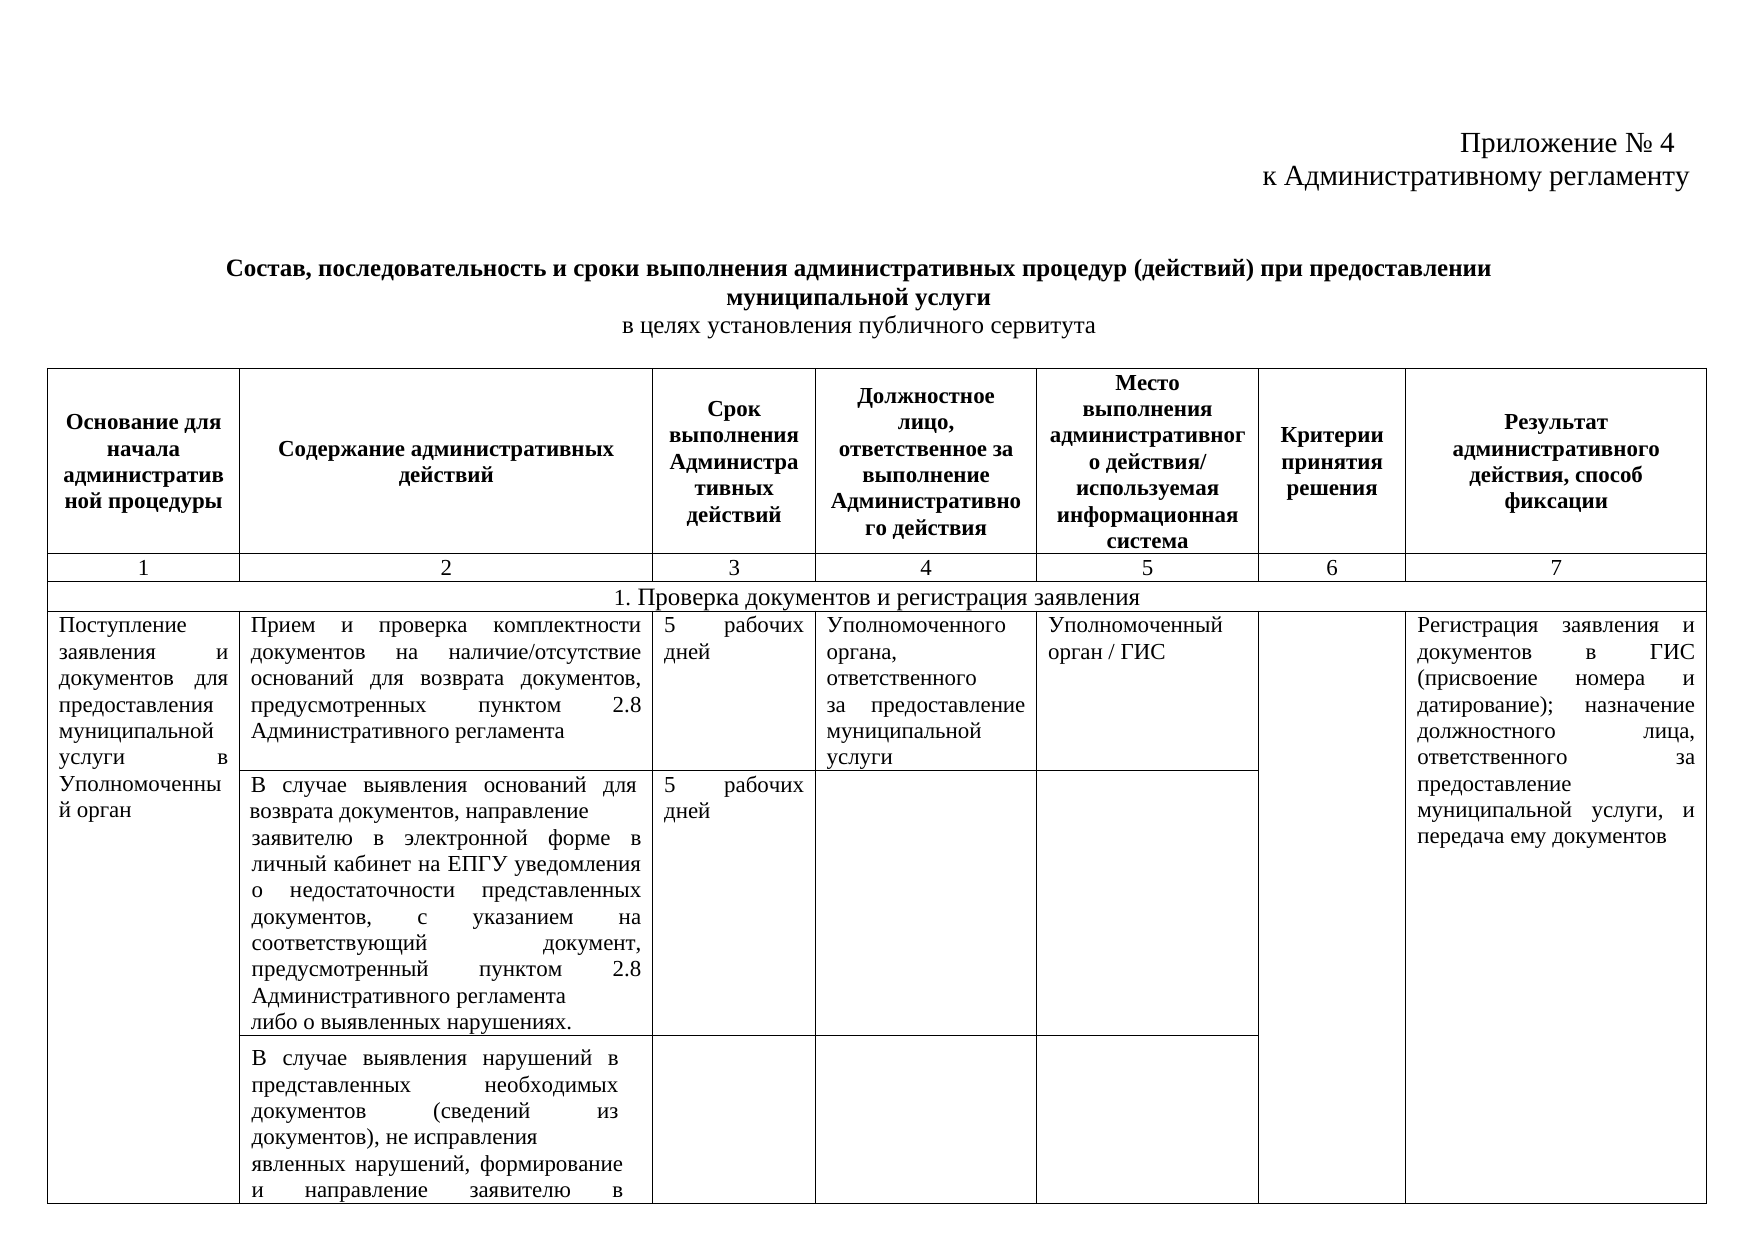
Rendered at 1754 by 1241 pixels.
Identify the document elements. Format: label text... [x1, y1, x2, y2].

table_header Критерии принятия решения [1259, 369, 1405, 553]
text к Административному регламенту [1099, 158, 1689, 192]
table_cell 4 [816, 554, 1036, 581]
table_header Место выполнения административного действия/ используемая информационная система [1037, 369, 1258, 553]
table_cell 7 [1406, 554, 1706, 581]
table_cell Прием и проверка комплектности документов на наличие/отсутствие оснований для возврата документов, предусмотренных пунктом 2.8 Административного регламента [240, 612, 652, 770]
table_cell 1. Проверка документов и регистрация заявления [48, 582, 1706, 611]
table_cell [653, 1036, 815, 1202]
table_cell [816, 1036, 1036, 1202]
table_cell Поступление заявления и документов для предоставления муниципальной услуги в Уполномоченный орган [48, 612, 239, 1202]
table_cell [240, 1036, 652, 1202]
table_header Должностное лицо, ответственное за выполнение Административного действия [816, 369, 1036, 553]
table_cell 3 [653, 554, 815, 581]
text в целях установления публичного сервитута [146, 311, 1571, 339]
table_cell 2 [240, 554, 652, 581]
table_cell 5 рабочих дней [653, 612, 815, 770]
table_cell [816, 771, 1036, 1034]
table_cell 1 [48, 554, 239, 581]
table_header Результат административного действия, способ фиксации [1406, 369, 1706, 553]
table_cell Регистрация заявления и документов в ГИС (присвоение номера и датирование); назначение должностного лица, ответственного за предоставление муниципальной услуги, и передача ему документов [1406, 612, 1706, 1202]
table_cell [1037, 771, 1258, 1034]
table_header Основание для начала административной процедуры [48, 369, 239, 553]
table_cell Уполномоченный орган / ГИС [1037, 612, 1258, 770]
table_cell [1259, 612, 1405, 1202]
table_cell В случае выявления оснований для возврата документов, направление заявителю в электронной форме в личный кабинет на ЕПГУ уведомления о недостаточности представленных документов, с указанием на соответствующий документ, предусмотренный пунктом 2.8 Административного регламента либо о выявленных нарушениях. [240, 771, 652, 1034]
table_cell [1037, 1036, 1258, 1202]
text Приложение № 4 [1099, 125, 1674, 158]
table_header Содержание административных действий [240, 369, 652, 553]
table_header Срок выполнения Административных действий [653, 369, 815, 553]
text Состав, последовательность и сроки выполнения административных процедур (действий) при предоставлении муниципальной услуги [146, 253, 1571, 311]
table_cell Уполномоченного органа, ответственного за предоставление муниципальной услуги [816, 612, 1036, 770]
table_cell 6 [1259, 554, 1405, 581]
table_cell 5 [1037, 554, 1258, 581]
table_cell 5 рабочих дней [653, 771, 815, 1034]
